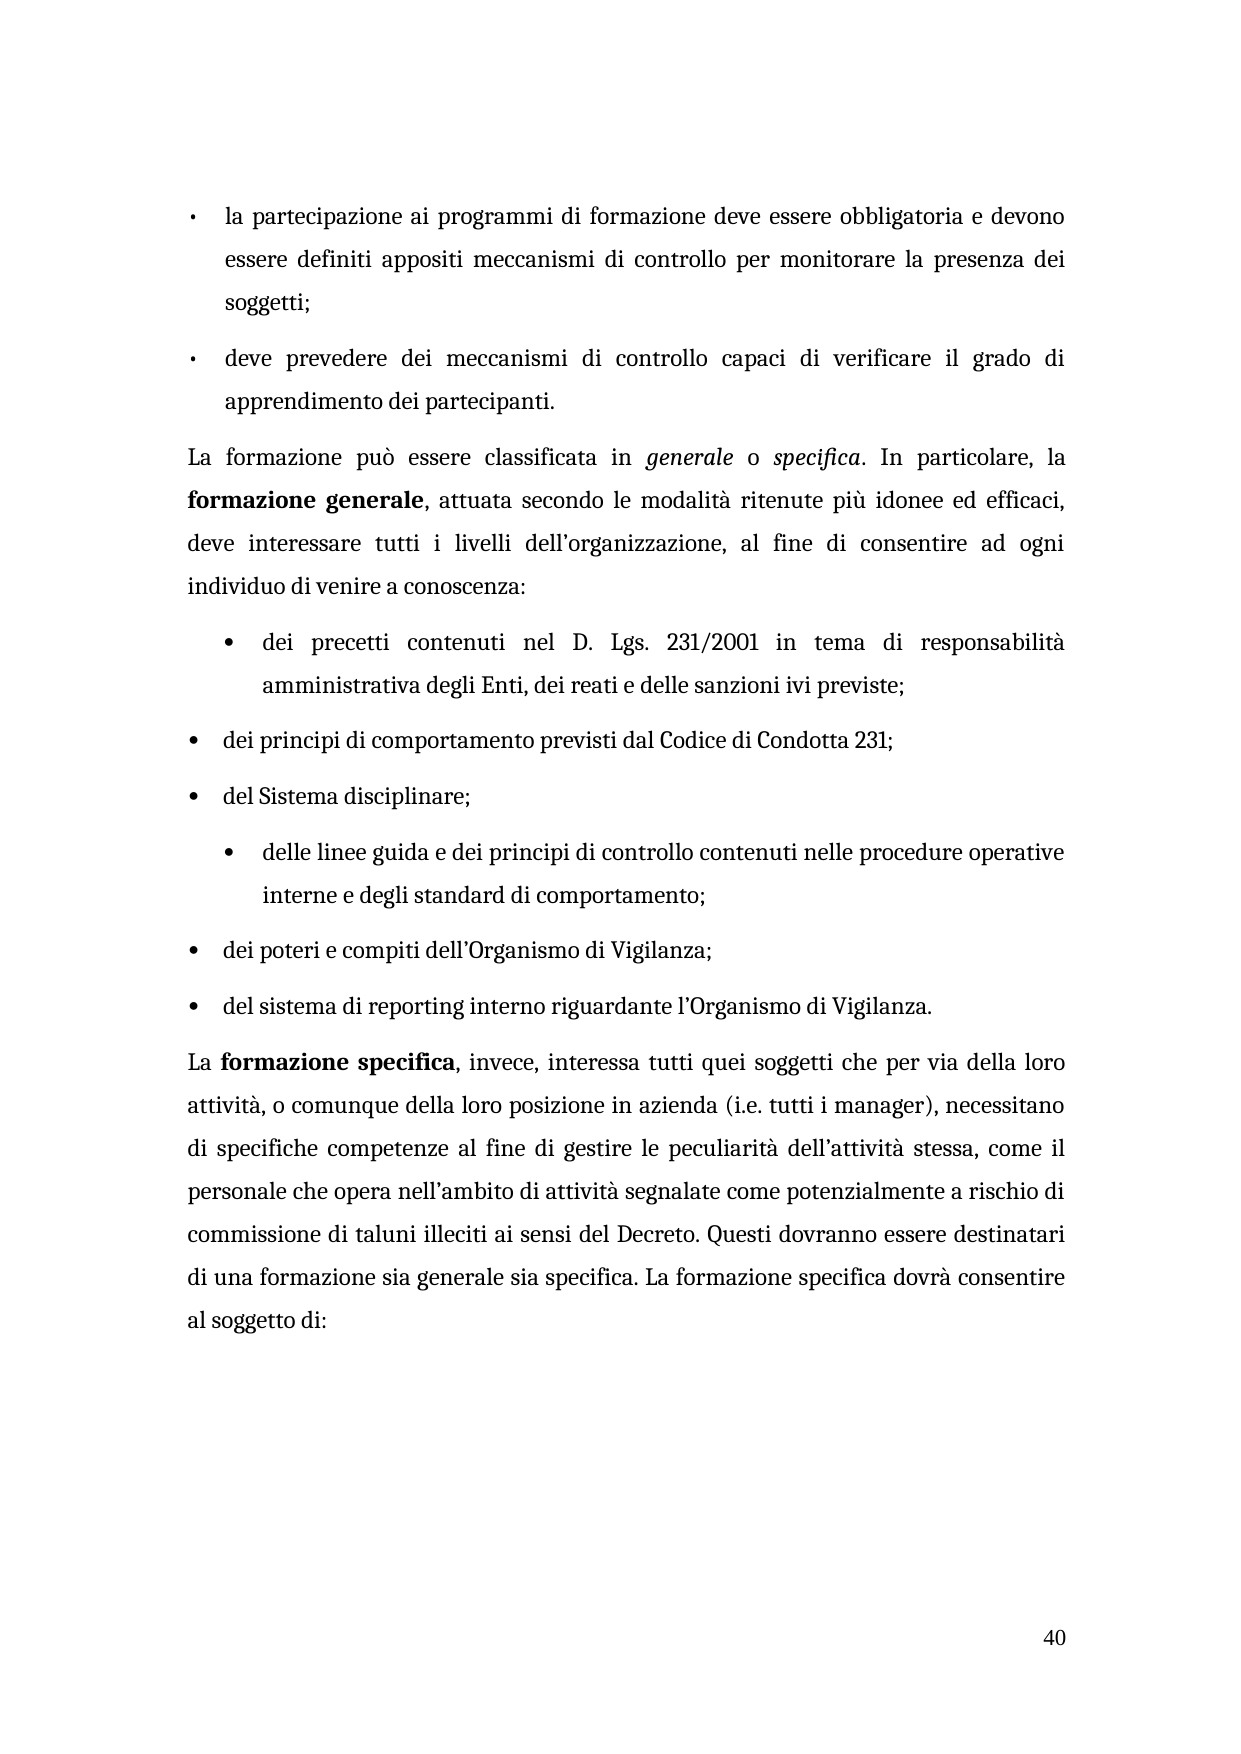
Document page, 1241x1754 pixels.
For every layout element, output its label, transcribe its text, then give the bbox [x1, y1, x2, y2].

text La formazione specifica, invece, interessa tutti quei soggetti che per via della loro attività, o comunque della loro posizione in azienda (i.e. tutti i manager), necessitano di specifiche competenze al fine di gestire le peculiarità dell’attività stessa, come il personale che opera nell’ambito di attività segnalate come potenzialmente a rischio di commissione di taluni illeciti ai sensi del Decreto. Questi dovranno essere destinatari di una formazione sia generale sia specifica. La formazione specifica dovrà consentire al soggetto di: [187, 1048, 1066, 1335]
text La formazione può essere classificata in generale o specifica. In particolare, la formazione generale, attuata secondo le modalità ritenute più idonee ed efficaci, deve interessare tutti i livelli dell’organizzazione, al fine di consentire ad ogni individuo di venire a conoscenza: [187, 443, 1066, 601]
text • deve prevedere dei meccanismi di controllo capaci di verificare il grado di apprendimento dei partecipanti. [187, 344, 1066, 416]
list delle linee guida e dei principi di controllo contenuti nelle procedure operative interne e degli standard di comportamento; [225, 838, 1066, 909]
list del Sistema disciplinare; [187, 782, 1066, 811]
list dei principi di comportamento previsti dal Codice di Condotta 231; [187, 726, 1066, 755]
text • la partecipazione ai programmi di formazione deve essere obbligatoria e devono essere definiti appositi meccanismi di controllo per monitorare la presenza dei soggetti; [187, 202, 1066, 317]
list dei poteri e compiti dell’Organismo di Vigilanza; [187, 936, 1066, 965]
list del sistema di reporting interno riguardante l’Organismo di Vigilanza. [187, 992, 1066, 1021]
list dei precetti contenuti nel D. Lgs. 231/2001 in tema di responsabilità amministrativa degli Enti, dei reati e delle sanzioni ivi previste; [225, 628, 1066, 699]
